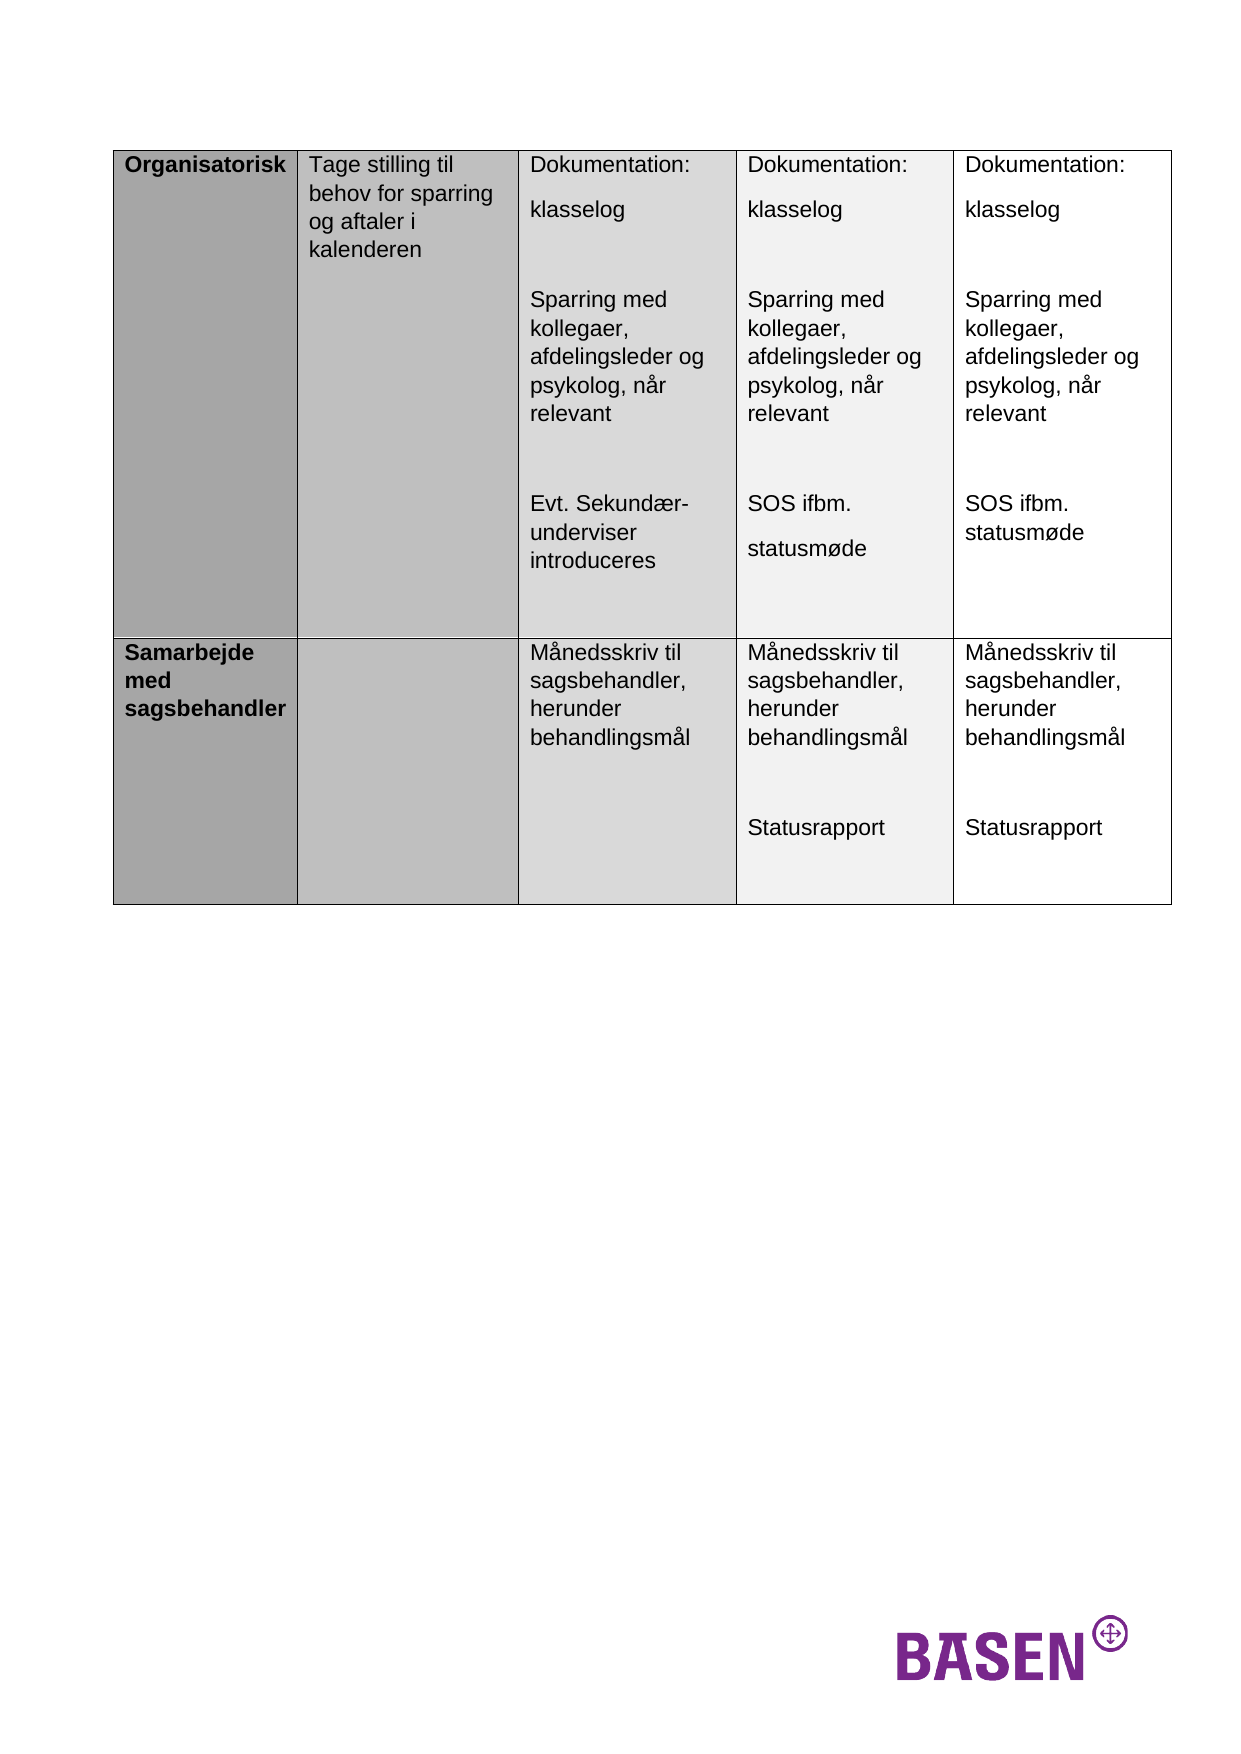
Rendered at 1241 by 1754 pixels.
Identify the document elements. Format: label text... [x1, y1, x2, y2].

table_cell Månedsskriv til sagsbehandler, herunder behandlingsmål Statusrapport [737, 639, 953, 904]
table_cell Dokumentation: klasselog Sparring med kollegaer, afdelingsleder og psykolog, når relevant SOS ifbm. statusmøde [954, 151, 1171, 637]
table_cell Organisatorisk [114, 151, 297, 637]
picture [897, 1615, 1128, 1681]
table_cell [298, 639, 518, 904]
table_cell Tage stilling til behov for sparring og aftaler i kalenderen [298, 151, 518, 637]
table_cell Månedsskriv til sagsbehandler, herunder behandlingsmål Statusrapport [954, 639, 1171, 904]
table_cell Dokumentation: klasselog Sparring med kollegaer, afdelingsleder og psykolog, når relevant SOS ifbm. statusmøde [737, 151, 953, 637]
table_cell Dokumentation: klasselog Sparring med kollegaer, afdelingsleder og psykolog, når relevant Evt. Sekundær-underviser introduceres [519, 151, 736, 637]
table_cell Månedsskriv til sagsbehandler, herunder behandlingsmål [519, 639, 736, 904]
table_cell Samarbejde med sagsbehandler [114, 639, 297, 904]
